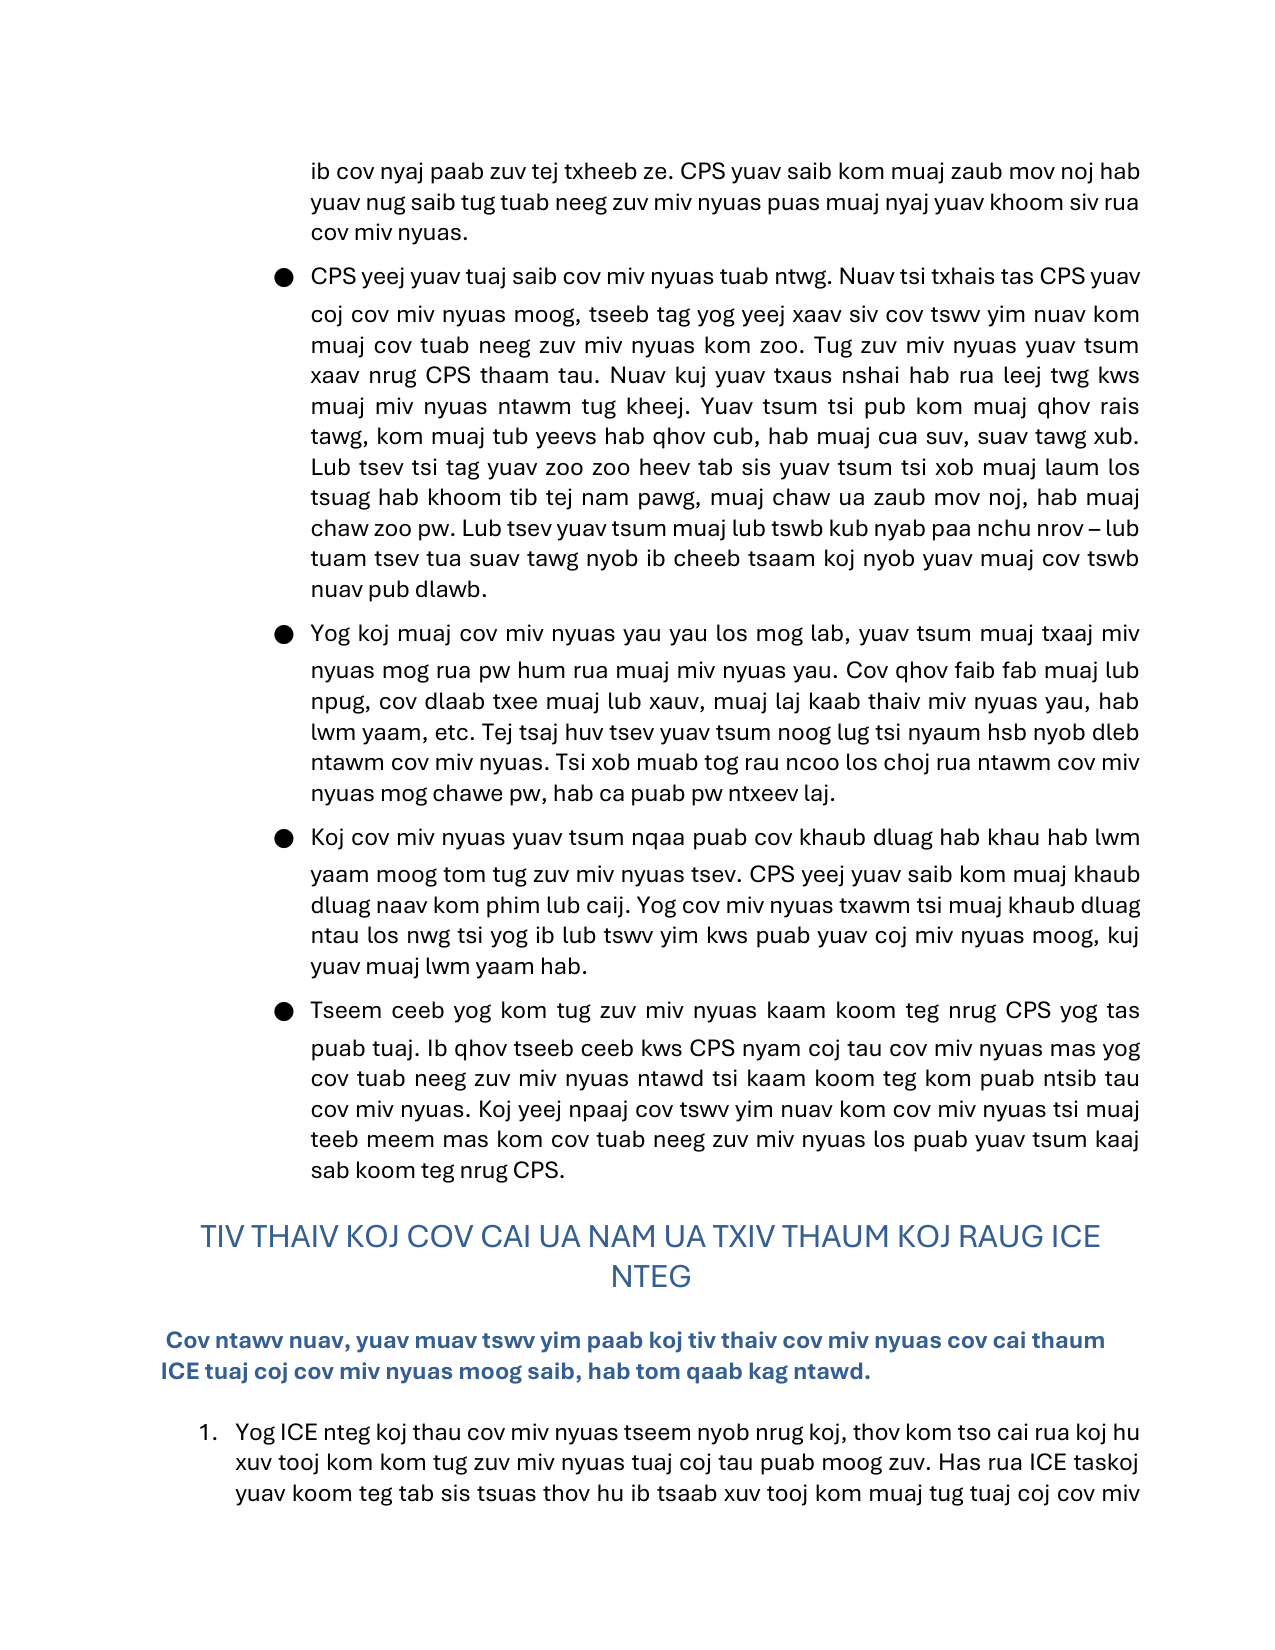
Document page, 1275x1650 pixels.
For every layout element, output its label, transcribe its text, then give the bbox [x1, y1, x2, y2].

list Koj cov miv nyuas yuav tsum nqaa puab cov khaub dluag hab khau hab lwm yaam moog tom tug zuv miv nyuas tsev. CPS yeej yuav saib kom muaj khaub dluag naav kom phim lub caij. Yog cov miv nyuas txawm tsi muaj khaub dluag ntau los nwg tsi yog ib lub tswv yim kws puab yuav coj miv nyuas moog, kuj yuav muaj lwm yaam hab. [273, 808, 1142, 981]
list CPS yeej yuav tuaj saib cov miv nyuas tuab ntwg. Nuav tsi txhais tas CPS yuav coj cov miv nyuas moog, tseeb tag yog yeej xaav siv cov tswv yim nuav kom muaj cov tuab neeg zuv miv nyuas kom zoo. Tug zuv miv nyuas yuav tsum xaav nrug CPS thaam tau. Nuav kuj yuav txaus nshai hab rua leej twg kws muaj miv nyuas ntawm tug kheej. Yuav tsum tsi pub kom muaj qhov rais tawg, kom muaj tub yeevs hab qhov cub, hab muaj cua suv, suav tawg xub. Lub tsev tsi tag yuav zoo zoo heev tab sis yuav tsum tsi xob muaj laum los tsuag hab khoom tib tej nam pawg, muaj chaw ua zaub mov noj, hab muaj chaw zoo pw. Lub tsev yuav tsum muaj lub tswb kub nyab paa nchu nrov – lub tuam tsev tua suav tawg nyob ib cheeb tsaam koj nyob yuav muaj cov tswb nuav pub dlawb. [273, 248, 1142, 604]
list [198, 1417, 1142, 1508]
list Yog koj muaj cov miv nyuas yau yau los mog lab, yuav tsum muaj txaaj miv nyuas mog rua pw hum rua muaj miv nyuas yau. Cov qhov faib fab muaj lub npug, cov dlaab txee muaj lub xauv, muaj laj kaab thaiv miv nyuas yau, hab lwm yaam, etc. Tej tsaj huv tsev yuav tsum noog lug tsi nyaum hsb nyob dleb ntawm cov miv nyuas. Tsi xob muab tog rau ncoo los choj rua ntawm cov miv nyuas mog chawe pw, hab ca puab pw ntxeev laj. [273, 604, 1142, 808]
subtitle TIV THAIV KOJ COV CAI UA NAM UA TXIV THAUM KOJ RAUG ICE NTEG [160, 1216, 1142, 1297]
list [273, 156, 1142, 248]
list Tseem ceeb yog kom tug zuv miv nyuas kaam koom teg nrug CPS yog tas puab tuaj. Ib qhov tseeb ceeb kws CPS nyam coj tau cov miv nyuas mas yog cov tuab neeg zuv miv nyuas ntawd tsi kaam koom teg kom puab ntsib tau cov miv nyuas. Koj yeej npaaj cov tswv yim nuav kom cov miv nyuas tsi muaj teeb meem mas kom cov tuab neeg zuv miv nyuas los puab yuav tsum kaaj sab koom teg nrug CPS. [273, 981, 1142, 1185]
subtitle Cov ntawv nuav, yuav muav tswv yim paab koj tiv thaiv cov miv nyuas cov cai thaum ICE tuaj coj cov miv nyuas moog saib, hab tom qaab kag ntawd. [160, 1325, 1142, 1386]
